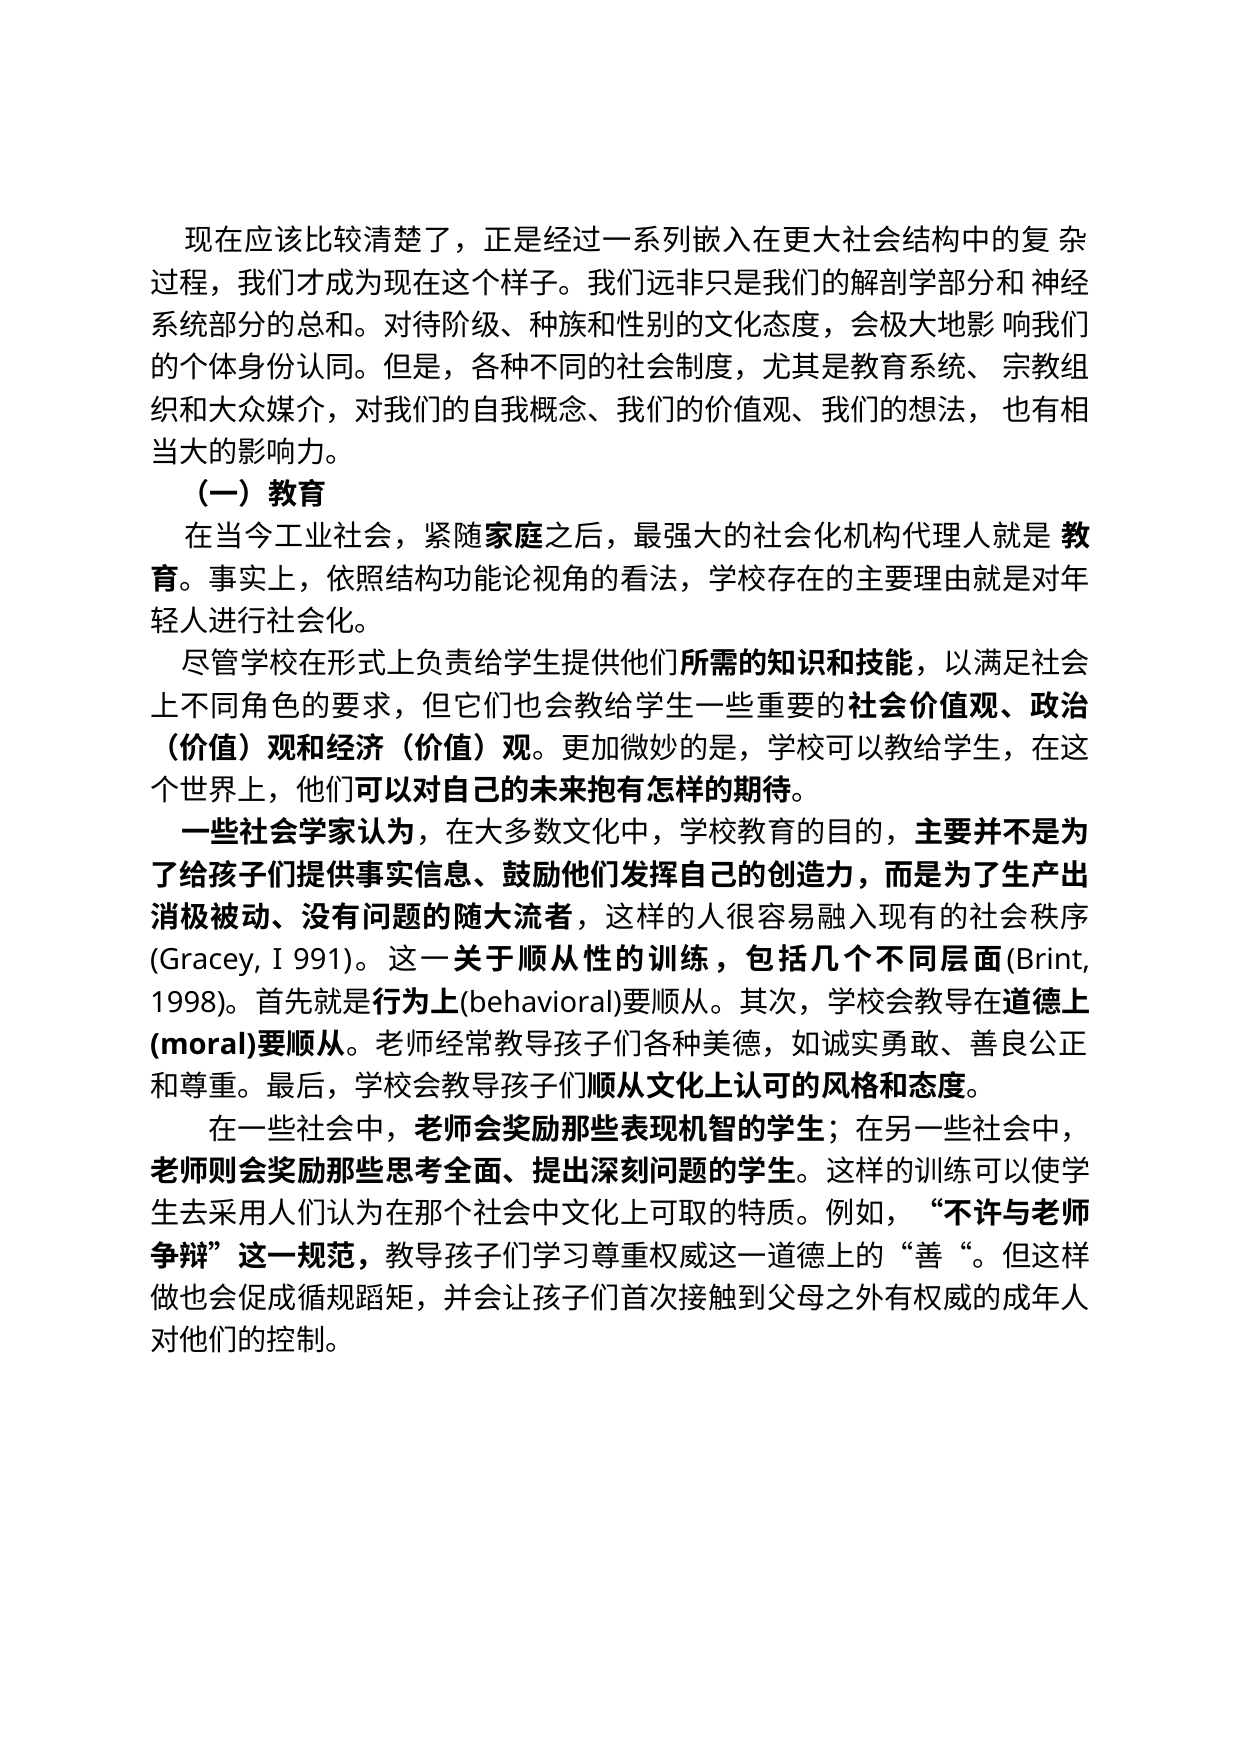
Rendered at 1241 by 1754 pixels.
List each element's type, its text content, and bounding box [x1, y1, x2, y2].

text 在一些社会中，老师会奖励那些表现机智的学生；在另一些社会中，老师则会奖励那些思考全面、提出深刻问题的学生。这样的训练可以使学生去采用人们认为在那个社会中文化上可取的特质。例如，“不许与老师争辩”这一规范，教导孩子们学习尊重权威这一道德上的“善“。但这样做也会促成循规蹈矩，并会让孩子们首次接触到父母之外有权威的成年人对他们的控制。 [150, 1105, 1090, 1359]
text （一）教育 [150, 471, 1090, 513]
text 一些社会学家认为，在大多数文化中，学校教育的目的，主要并不是为了给孩子们提供事实信息、鼓励他们发挥自己的创造力，而是为了生产出消极被动、没有问题的随大流者，这样的人很容易融入现有的社会秩序(Gracey, I 991)。这一关于顺从性的训练，包括几个不同层面(Brint, 1998)。首先就是行为上(behavioral)要顺从。其次，学校会教导在道德上(moral)要顺从。老师经常教导孩子们各种美德，如诚实勇敢、善良公正和尊重。最后，学校会教导孩子们顺从文化上认可的风格和态度。 [150, 809, 1090, 1105]
text 在当今工业社会，紧随家庭之后，最强大的社会化机构代理人就是 教育。事实上，依照结构功能论视角的看法，学校存在的主要理由就是对年轻人进行社会化。 [150, 513, 1090, 640]
text 尽管学校在形式上负责给学生提供他们所需的知识和技能，以满足社会上不同角色的要求，但它们也会教给学生一些重要的社会价值观、政治（价值）观和经济（价值）观。更加微妙的是，学校可以教给学生，在这个世界上，他们可以对自己的未来抱有怎样的期待。 [150, 640, 1090, 809]
text 现在应该比较清楚了，正是经过一系列嵌入在更大社会结构中的复 杂过程，我们才成为现在这个样子。我们远非只是我们的解剖学部分和 神经系统部分的总和。对待阶级、种族和性别的文化态度，会极大地影 响我们的个体身份认同。但是，各种不同的社会制度，尤其是教育系统、 宗教组织和大众媒介，对我们的自我概念、我们的价值观、我们的想法， 也有相当大的影响力。 [150, 217, 1090, 471]
